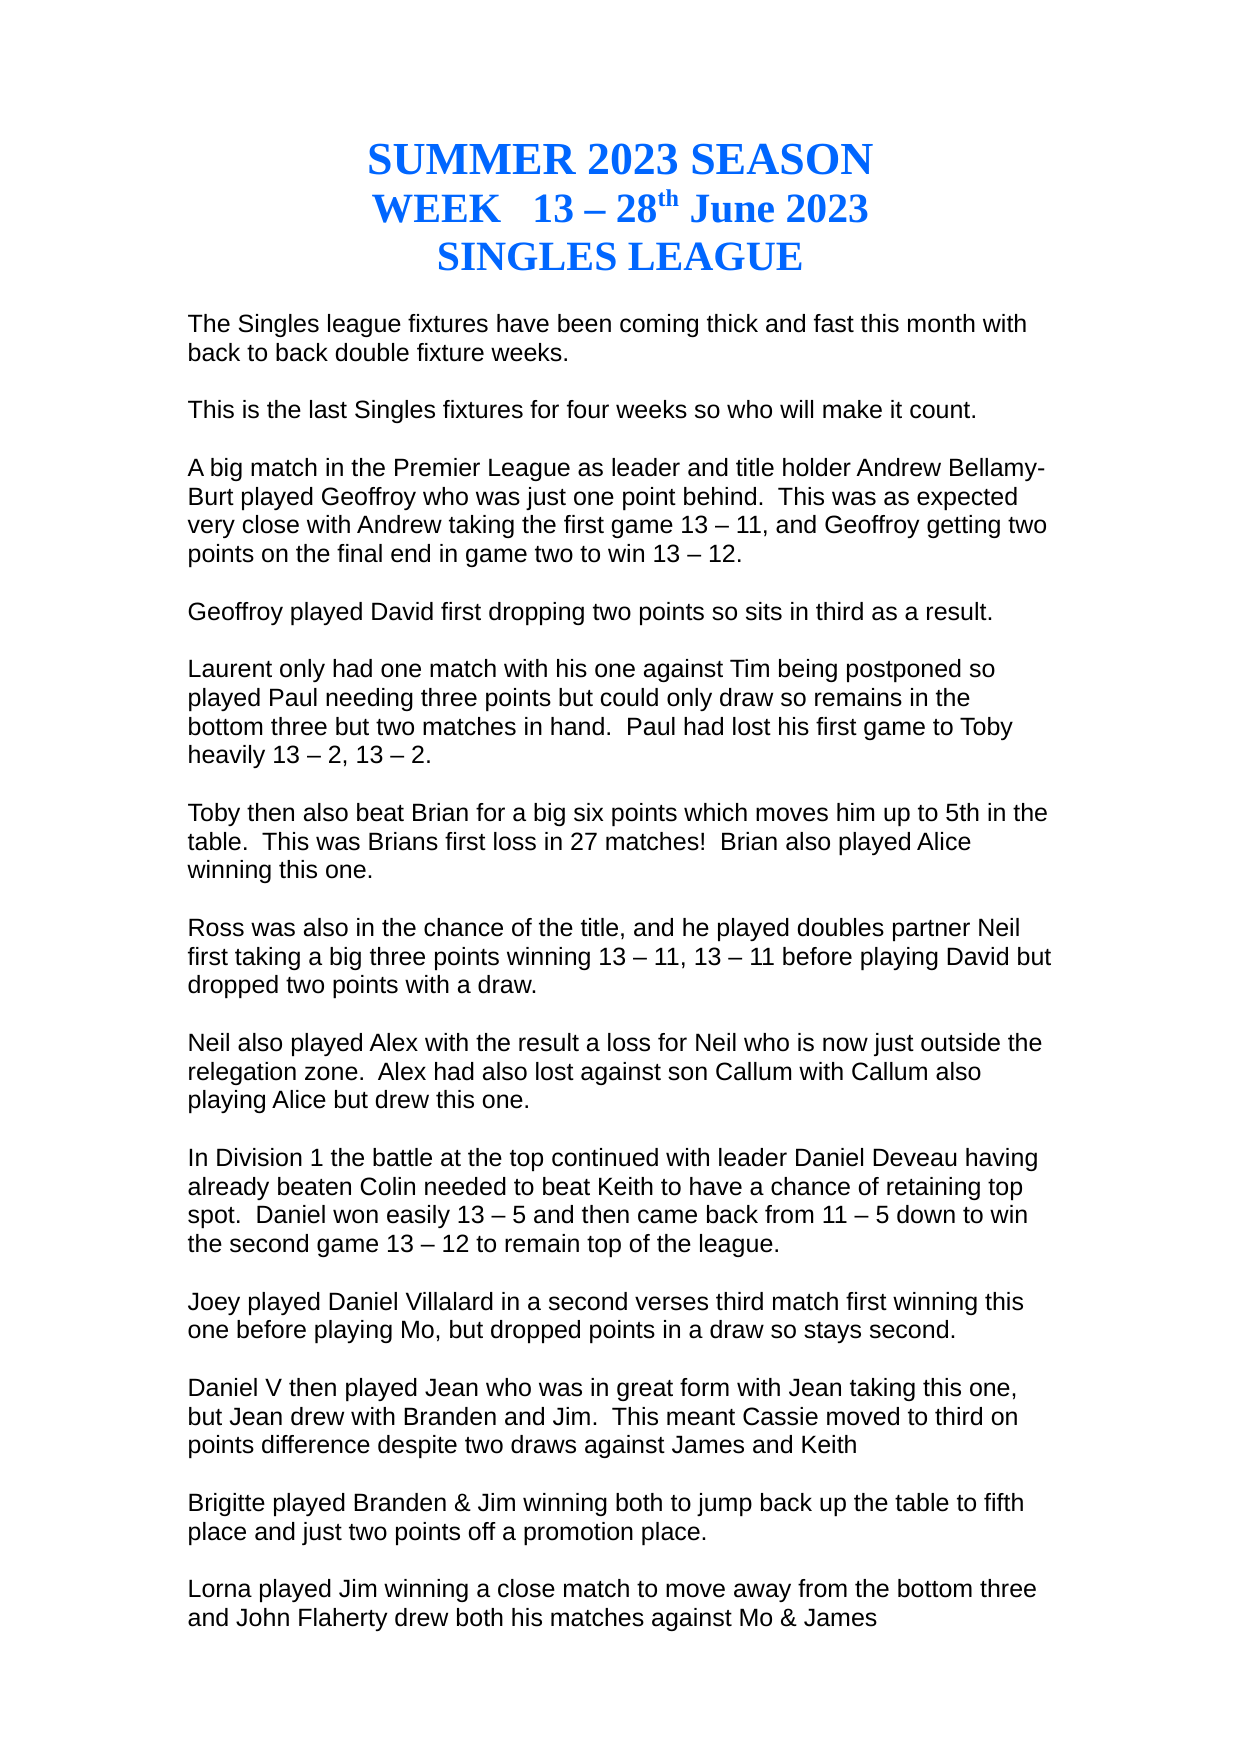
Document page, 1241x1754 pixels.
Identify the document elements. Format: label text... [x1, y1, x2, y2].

subtitle Neil also played Alex with the result a loss for Neil who is now just outside the relegation zone. Alex had also lost against son Callum with Callum also playing Alice but drew this one. [187, 1028, 1053, 1114]
subtitle Joey played Daniel Villalard in a second verses third match first winning this one before playing Mo, but dropped points in a draw so stays second. [187, 1286, 1053, 1344]
subtitle The Singles league fixtures have been coming thick and fast this month with back to back double fixture weeks. [187, 309, 1053, 366]
subtitle Ross was also in the chance of the title, and he played doubles partner Neil first taking a big three points winning 13 – 11, 13 – 11 before playing David but dropped two points with a draw. [187, 913, 1053, 999]
subtitle Brigitte played Branden & Jim winning both to jump back up the table to fifth place and just two points off a promotion place. [187, 1488, 1053, 1545]
text SINGLES LEAGUE [187, 232, 1053, 280]
subtitle Daniel V then played Jean who was in great form with Jean taking this one, but Jean drew with Branden and Jim. This meant Cassie moved to third on points difference despite two draws against James and Keith [187, 1373, 1053, 1459]
subtitle A big match in the Premier League as leader and title holder Andrew Bellamy-Burt played Geoffroy who was just one point behind. This was as expected very close with Andrew taking the first game 13 – 11, and Geoffroy getting two points on the final end in game two to win 13 – 12. [187, 453, 1053, 568]
text WEEK 13 – 28th June 2023 [187, 184, 1053, 232]
subtitle Geoffroy played David first dropping two points so sits in third as a result. [187, 596, 1053, 625]
subtitle This is the last Singles fixtures for four weeks so who will make it count. [187, 395, 1053, 424]
subtitle In Division 1 the battle at the top continued with leader Daniel Deveau having already beaten Colin needed to beat Keith to have a chance of retaining top spot. Daniel won easily 13 – 5 and then came back from 11 – 5 down to win the second game 13 – 12 to remain top of the league. [187, 1143, 1053, 1258]
text SUMMER 2023 SEASON [187, 131, 1053, 184]
subtitle Lorna played Jim winning a close match to move away from the bottom three and John Flaherty drew both his matches against Mo & James [187, 1574, 1053, 1631]
subtitle Laurent only had one match with his one against Tim being postponed so played Paul needing three points but could only draw so remains in the bottom three but two matches in hand. Paul had lost his first game to Toby heavily 13 – 2, 13 – 2. [187, 654, 1053, 769]
subtitle Toby then also beat Brian for a big six points which moves him up to 5th in the table. This was Brians first loss in 27 matches! Brian also played Alice winning this one. [187, 798, 1053, 884]
